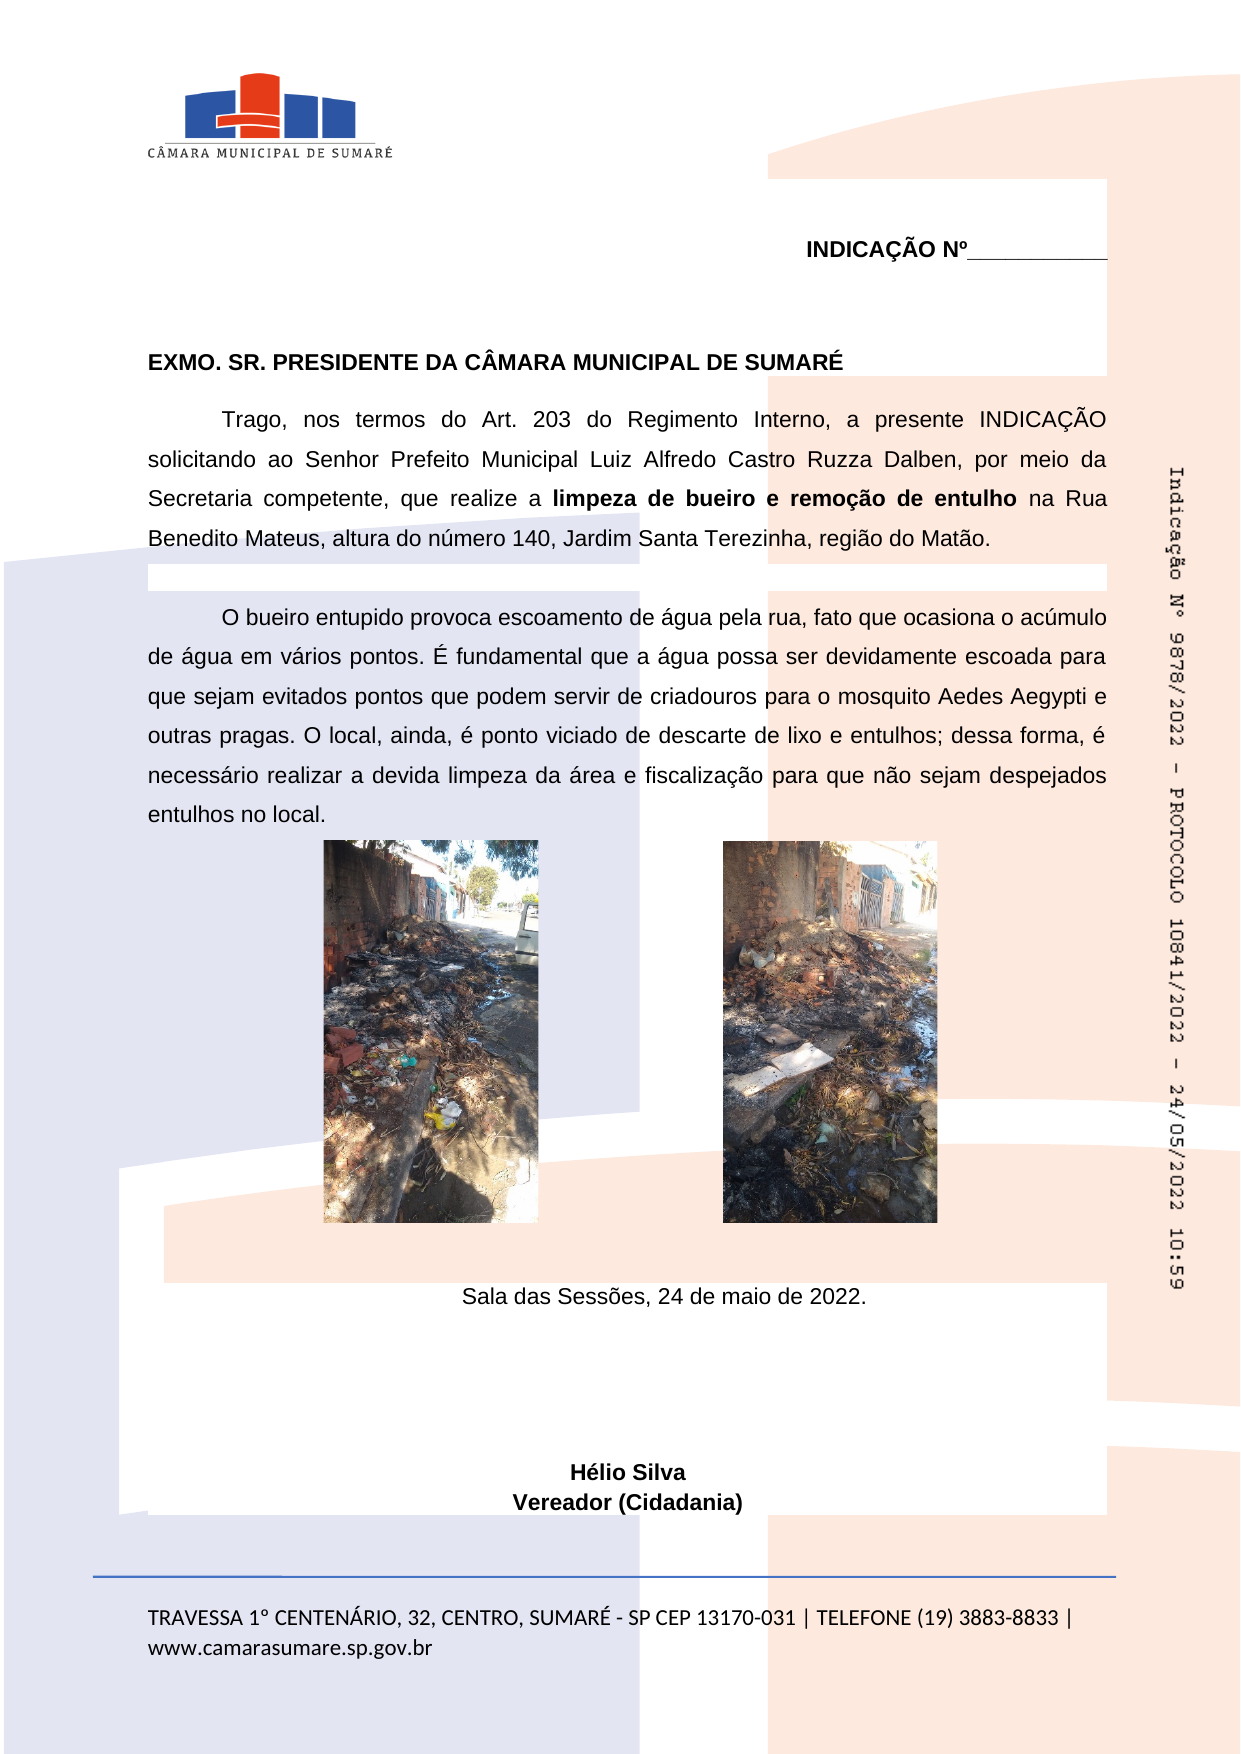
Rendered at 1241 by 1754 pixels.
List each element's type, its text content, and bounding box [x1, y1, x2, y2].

text Vereador (Cidadania) [148, 1489, 1107, 1515]
text Hélio Silva [148, 1459, 1107, 1485]
picture [1142, 462, 1205, 1292]
picture [323, 840, 539, 1223]
text O bueiro entupido provoca escoamento de água pela rua, fato que ocasiona o acúmulo de água em vários pontos. É fundamental que a água possa ser devidamente escoada para que sejam evitados pontos que podem servir de criadouros para o mosquito Aedes Aegypti e outras pragas. O local, ainda, é ponto viciado de descarte de lixo e entulhos; dessa forma, é necessário realizar a devida limpeza da área e fiscalização para que não sejam despejados entulhos no local. [148, 604, 1107, 827]
text Sala das Sessões, 24 de maio de 2022. [148, 1283, 1107, 1309]
text Trago, nos termos do Art. 203 do Regimento Interno, a presente INDICAÇÃO solicitando ao Senhor Prefeito Municipal Luiz Alfredo Castro Ruzza Dalben, por meio da Secretaria competente, que realize a limpeza de bueiro e remoção de entulho na Rua Benedito Mateus, altura do número 140, Jardim Santa Terezinha, região do Matão. [148, 406, 1107, 551]
text INDICAÇÃO Nº___________ [148, 236, 1107, 262]
picture [723, 841, 938, 1223]
text EXMO. SR. PRESIDENTE DA CÂMARA MUNICIPAL DE SUMARÉ [148, 349, 1107, 376]
picture [147, 73, 394, 160]
